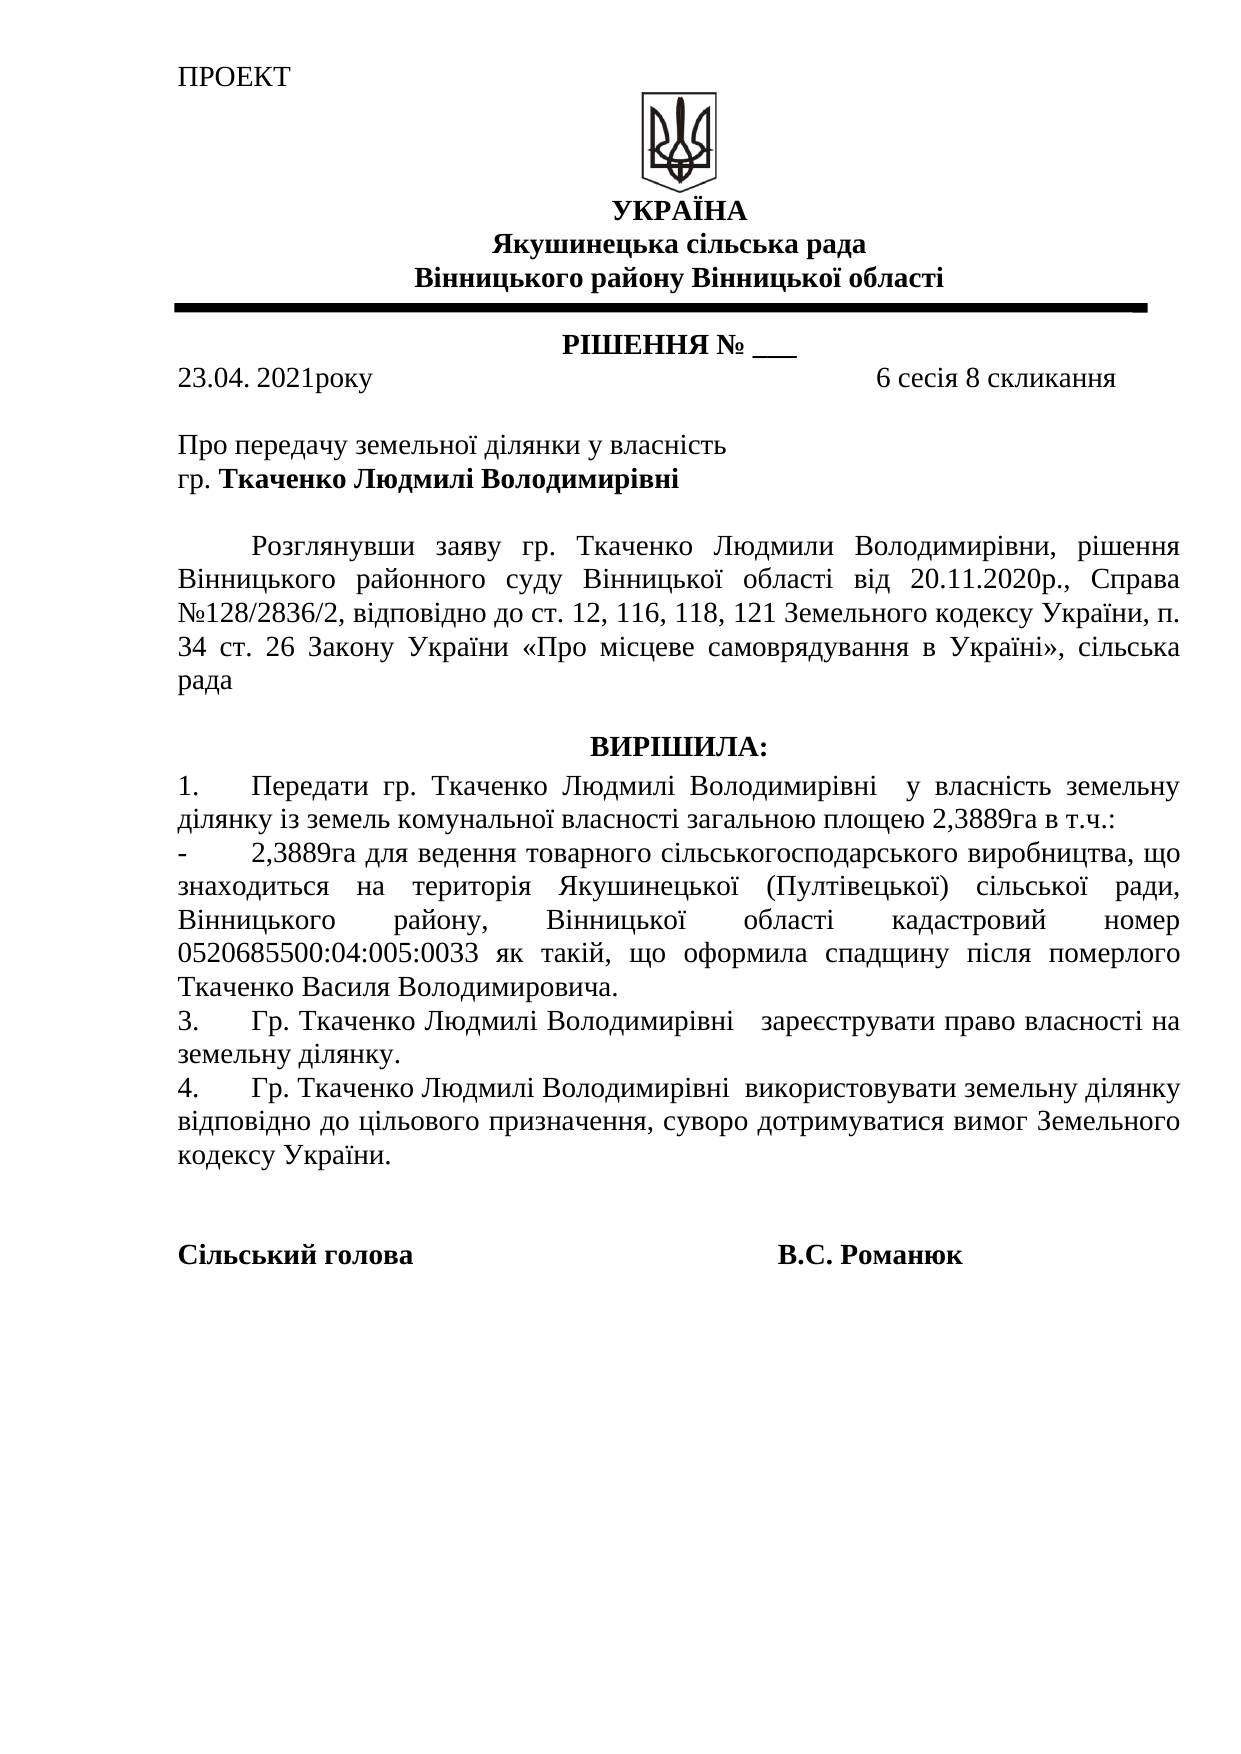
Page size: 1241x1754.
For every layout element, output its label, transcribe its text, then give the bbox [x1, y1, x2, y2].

list Гр. Ткаченко Людмилі Володимирівні зареєструвати право власності на земельну ділянку. [177, 1003, 1181, 1070]
list 2,3889га для ведення товарного сільськогосподарського виробництва, що знаходиться на територія Якушинецької (Пултівецької) сільської ради, Вінницького району, Вінницької області кадастровий номер 0520685500:04:005:0033 як такій, що оформила спадщину після померлого Ткаченко Василя Володимировича. [177, 835, 1181, 1003]
text 23.04. 2021року 6 сесія 8 скликання [177, 360, 1181, 394]
text РІШЕННЯ № ___ [177, 327, 1181, 360]
text Вінницького району Вінницької області [177, 260, 1181, 293]
text Про передачу земельної ділянки у власність [177, 427, 1181, 461]
list Передати гр. Ткаченко Людмилі Володимирівні у власність земельну ділянку із земель комунальної власності загальною площею 2,3889га в т.ч.: [177, 768, 1181, 835]
list Гр. Ткаченко Людмилі Володимирівні використовувати земельну ділянку відповідно до цільового призначення, суворо дотримуватися вимог Земельного кодексу України. [177, 1070, 1181, 1170]
text ВИРІШИЛА: [177, 729, 1181, 763]
text Україна [177, 193, 1181, 226]
text гр. Ткаченко Людмилі Володимирівні [177, 461, 1181, 494]
picture [641, 92, 717, 193]
text Розглянувши заяву гр. Ткаченко Людмили Володимирівни, рішення Вінницького районного суду Вінницької області від 20.11.2020р., Справа №128/2836/2, відповідно до ст. 12, 116, 118, 121 Земельного кодексу України, п. 34 ст. 26 Закону України «Про місцеве самоврядування в Україні», сільська рада [177, 528, 1181, 696]
list Сільський голова В.С. Романюк [177, 1237, 1181, 1271]
text Якушинецька сільська рада [177, 226, 1181, 260]
text ПРОЕКТ [177, 59, 1181, 93]
